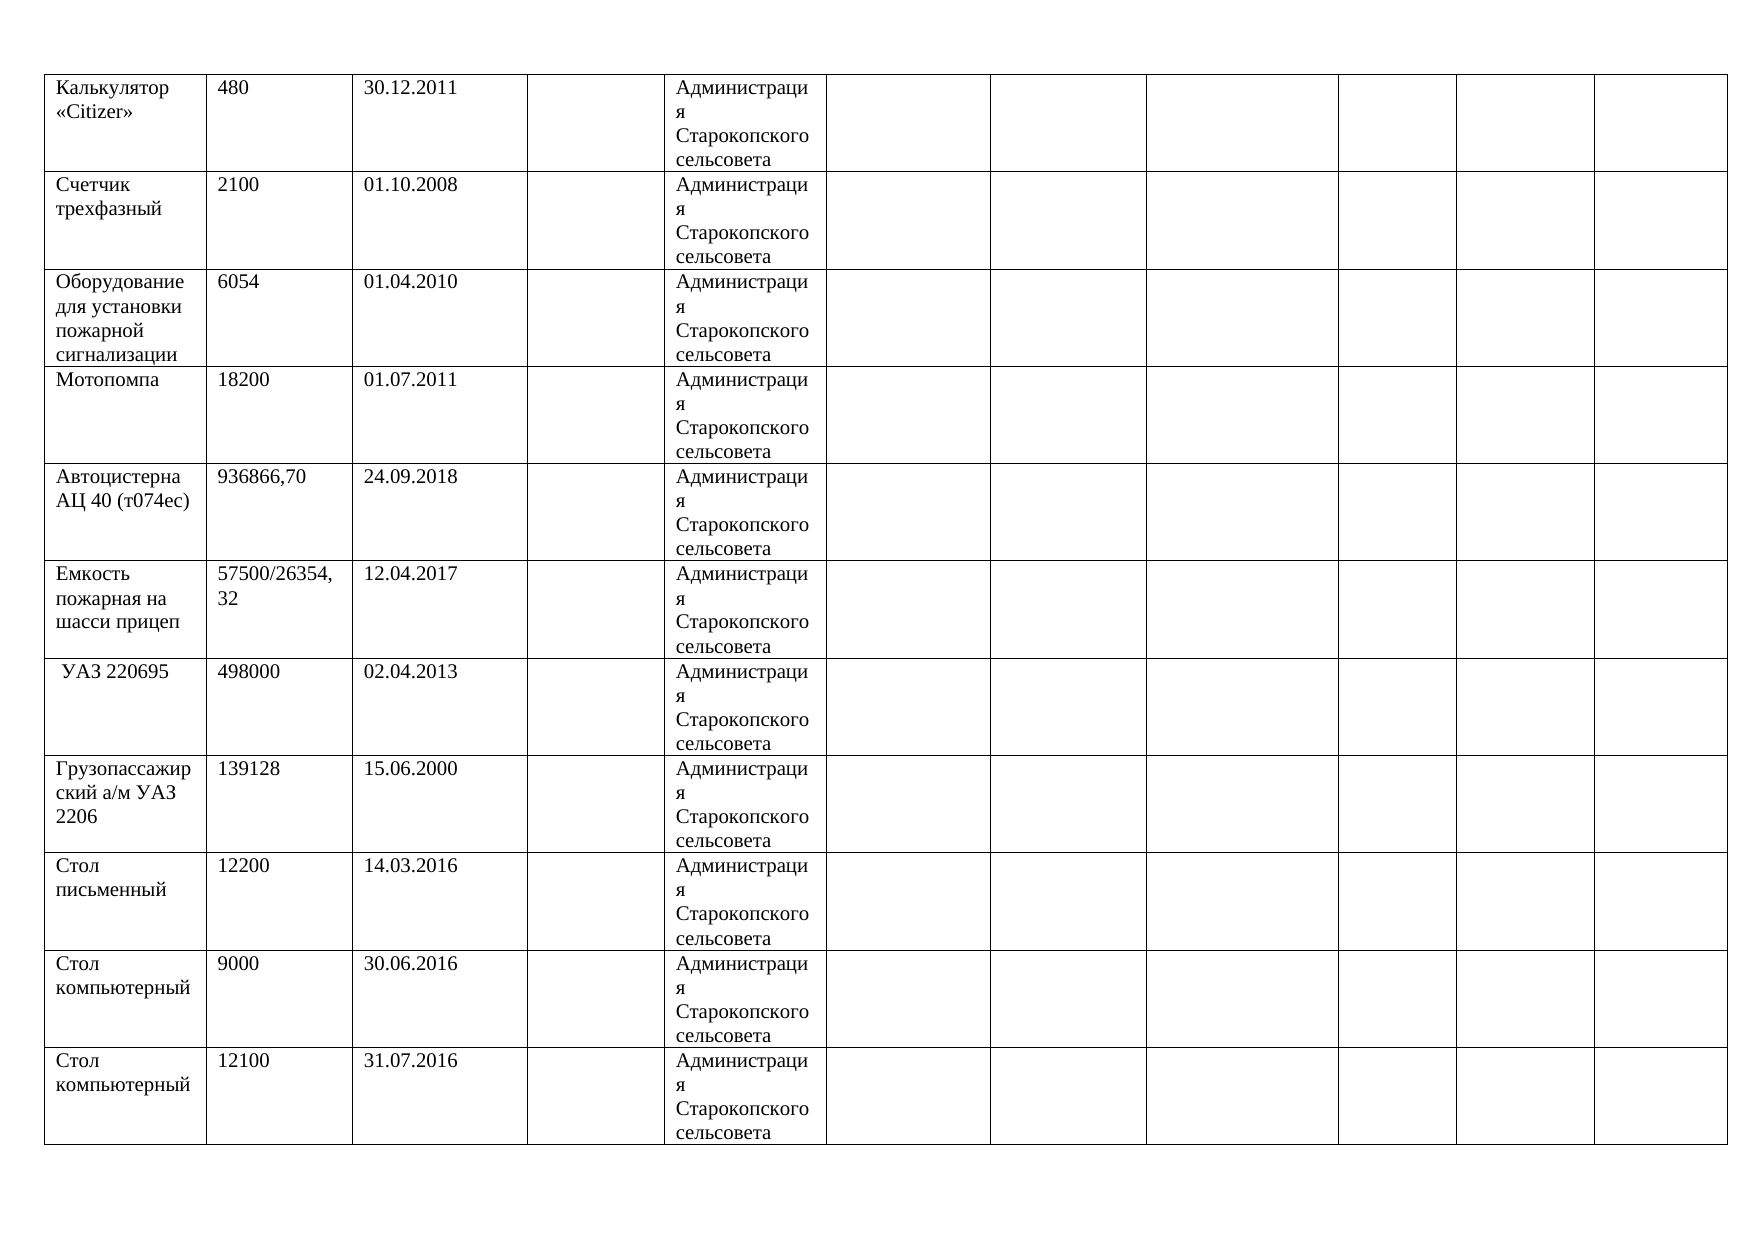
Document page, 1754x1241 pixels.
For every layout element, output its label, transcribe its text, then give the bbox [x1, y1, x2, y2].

table_cell 01.04.2010 [353, 270, 527, 366]
table_cell Грузопассажирский а/м УАЗ 2206 [45, 756, 206, 852]
table_cell [1339, 367, 1456, 463]
table_cell Стол письменный [45, 853, 206, 949]
table_cell [1595, 951, 1727, 1047]
table_cell [1147, 367, 1338, 463]
table_cell [827, 1048, 990, 1144]
table_cell [827, 464, 990, 560]
table_cell [1339, 464, 1456, 560]
table_cell [827, 172, 990, 268]
table_cell 02.04.2013 [353, 659, 527, 755]
table_cell [1595, 172, 1727, 268]
table_cell [1595, 561, 1727, 658]
table_cell [1457, 1048, 1594, 1144]
table_cell [1339, 756, 1456, 852]
table_cell [827, 853, 990, 949]
table_cell 18200 [207, 367, 352, 463]
table_cell [1595, 756, 1727, 852]
table_cell [528, 853, 664, 949]
table_cell Стол компьютерный [45, 951, 206, 1047]
table_cell 12200 [207, 853, 352, 949]
table_cell Администрация Старокопского сельсовета [665, 951, 826, 1047]
table_cell [1339, 951, 1456, 1047]
table_cell [528, 367, 664, 463]
table_cell [1457, 951, 1594, 1047]
table_cell [1595, 1048, 1727, 1144]
table_cell [827, 951, 990, 1047]
table_cell Емкость пожарная на шасси прицеп [45, 561, 206, 658]
table_cell [991, 853, 1146, 949]
table_cell [1147, 1048, 1338, 1144]
table_cell [1339, 270, 1456, 366]
table_cell Администрация Старокопского сельсовета [665, 172, 826, 268]
table_cell [1147, 270, 1338, 366]
table_cell [1339, 1048, 1456, 1144]
table_cell Администрация Старокопского сельсовета [665, 270, 826, 366]
table_cell [1147, 951, 1338, 1047]
table_cell [991, 172, 1146, 268]
table_cell [1457, 75, 1594, 171]
table_cell 2100 [207, 172, 352, 268]
table_cell [827, 561, 990, 658]
table_cell [528, 172, 664, 268]
table_cell 12100 [207, 1048, 352, 1144]
table_cell 9000 [207, 951, 352, 1047]
table_cell 01.07.2011 [353, 367, 527, 463]
table_cell [1595, 367, 1727, 463]
table_cell [991, 270, 1146, 366]
table_cell [1595, 853, 1727, 949]
table_cell 57500/26354,32 [207, 561, 352, 658]
table_cell 30.06.2016 [353, 951, 527, 1047]
table_cell [827, 756, 990, 852]
table_cell Администрация Старокопского сельсовета [665, 756, 826, 852]
table_cell [1147, 853, 1338, 949]
table_cell [1457, 172, 1594, 268]
table_cell [991, 951, 1146, 1047]
table_cell [991, 464, 1146, 560]
table_cell [1339, 75, 1456, 171]
table_cell [528, 75, 664, 171]
table_cell 15.06.2000 [353, 756, 527, 852]
table_cell 01.10.2008 [353, 172, 527, 268]
table_cell 31.07.2016 [353, 1048, 527, 1144]
table_cell [1595, 464, 1727, 560]
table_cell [665, 1048, 826, 1144]
table_cell 6054 [207, 270, 352, 366]
table_cell [1147, 75, 1338, 171]
table_cell [528, 951, 664, 1047]
table_cell [991, 75, 1146, 171]
table_cell Калькулятор «Citizer» [45, 75, 206, 171]
table_cell УАЗ 220695 [45, 659, 206, 755]
table_cell [827, 367, 990, 463]
table_cell Администрация Старокопского сельсовета [665, 367, 826, 463]
table_cell [1457, 756, 1594, 852]
table_cell [991, 367, 1146, 463]
table_cell [991, 756, 1146, 852]
table_cell [1147, 172, 1338, 268]
table_cell [1339, 853, 1456, 949]
table_cell Администрация Старокопского сельсовета [665, 659, 826, 755]
table_cell Администрация Старокопского сельсовета [665, 561, 826, 658]
table_cell [1339, 659, 1456, 755]
table_cell [1457, 659, 1594, 755]
table_cell [991, 1048, 1146, 1144]
table_cell [528, 464, 664, 560]
table_cell [528, 756, 664, 852]
table_cell Мотопомпа [45, 367, 206, 463]
table_cell 12.04.2017 [353, 561, 527, 658]
table_cell [827, 659, 990, 755]
table_cell 936866,70 [207, 464, 352, 560]
table_cell [1457, 367, 1594, 463]
table_cell Счетчик трехфазный [45, 172, 206, 268]
table_cell [1147, 464, 1338, 560]
table_cell [1339, 561, 1456, 658]
table_cell [991, 561, 1146, 658]
table_cell Администрация Старокопского сельсовета [665, 853, 826, 949]
table_cell 30.12.2011 [353, 75, 527, 171]
table_cell [1595, 75, 1727, 171]
table_cell [1457, 270, 1594, 366]
table_cell [528, 659, 664, 755]
table_cell Стол компьютерный [45, 1048, 206, 1144]
table_cell Оборудование для установки пожарной сигнализации [45, 270, 206, 366]
table_cell 498000 [207, 659, 352, 755]
table_cell [528, 561, 664, 658]
table_cell [1595, 270, 1727, 366]
table_cell 139128 [207, 756, 352, 852]
table_cell [1147, 756, 1338, 852]
table_cell [1147, 659, 1338, 755]
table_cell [665, 75, 826, 171]
table_cell 14.03.2016 [353, 853, 527, 949]
table_cell [1339, 172, 1456, 268]
table_cell [991, 659, 1146, 755]
table_cell 480 [207, 75, 352, 171]
table_cell Администрация Старокопского сельсовета [665, 464, 826, 560]
table_cell [1595, 659, 1727, 755]
table_cell [528, 270, 664, 366]
table_cell [827, 75, 990, 171]
table_cell [528, 1048, 664, 1144]
table_cell [1457, 561, 1594, 658]
table_cell 24.09.2018 [353, 464, 527, 560]
table_cell [1457, 853, 1594, 949]
table_cell [1457, 464, 1594, 560]
table_cell [827, 270, 990, 366]
table_cell Автоцистерна АЦ 40 (т074ес) [45, 464, 206, 560]
table_cell [1147, 561, 1338, 658]
